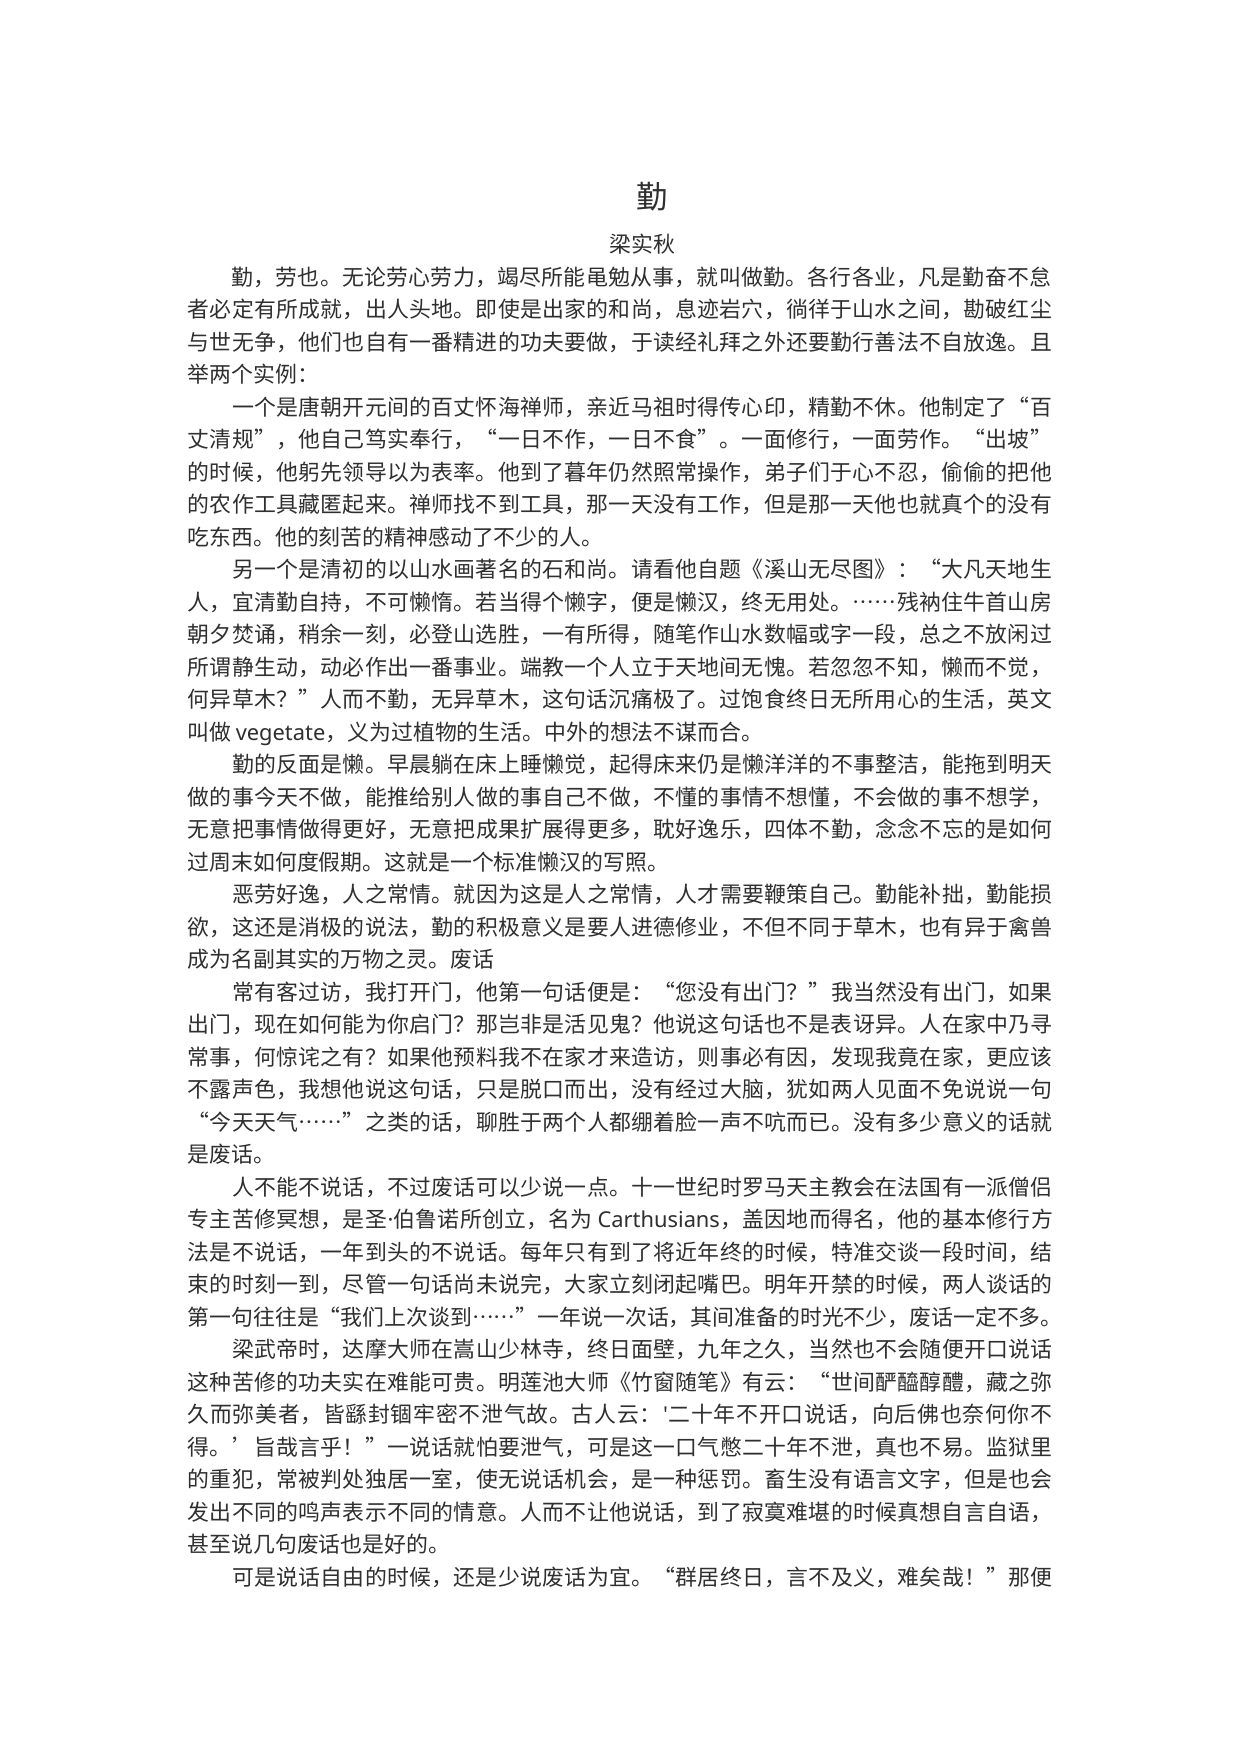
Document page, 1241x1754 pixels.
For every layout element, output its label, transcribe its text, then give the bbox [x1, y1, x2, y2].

text 勤 [187, 162, 1053, 227]
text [187, 796, 1053, 1592]
text 梁实秋 [187, 227, 1053, 259]
